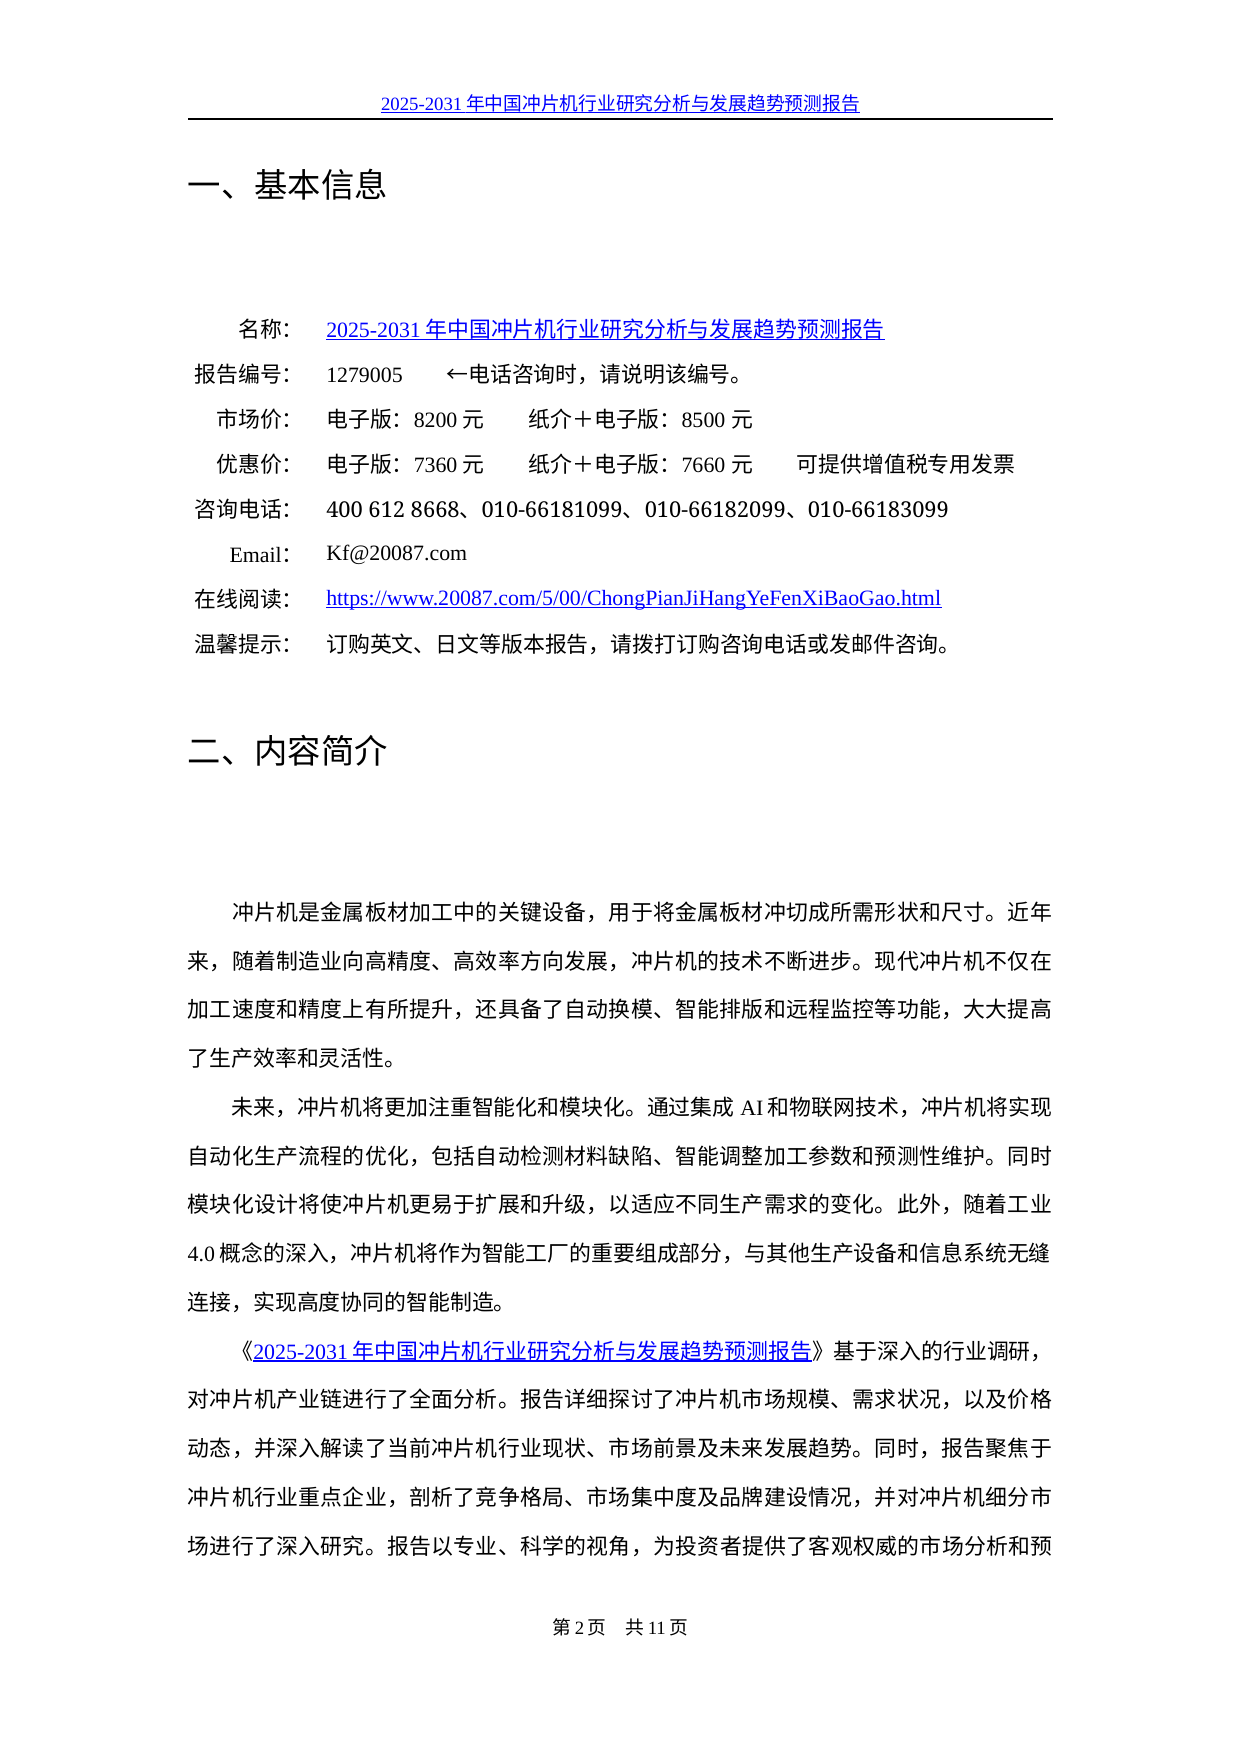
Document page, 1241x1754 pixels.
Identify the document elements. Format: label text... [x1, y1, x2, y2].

table_cell Email： [167, 537, 315, 582]
table_cell 电子版：8200 元 纸介＋电子版：8500 元 [315, 402, 1073, 447]
table_cell 电子版：7360 元 纸介＋电子版：7660 元 可提供增值税专用发票 [315, 447, 1073, 492]
table_cell 在线阅读： [167, 582, 315, 627]
table_cell 400 612 8668、010-66181099、010-66182099、010-66183099 [315, 492, 1073, 537]
table_cell 订购英文、日文等版本报告，请拨打订购咨询电话或发邮件咨询。 [315, 627, 1073, 672]
table_cell 报告编号： [167, 357, 315, 402]
table_header 名称： [167, 312, 315, 357]
table_cell 优惠价： [167, 447, 315, 492]
table_cell 市场价： [167, 402, 315, 447]
table_cell [315, 582, 1073, 627]
table_cell Kf@20087.com [315, 537, 1073, 582]
table_cell 咨询电话： [167, 492, 315, 537]
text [187, 894, 1053, 1561]
table_cell 1279005 ←电话咨询时，请说明该编号。 [315, 357, 1073, 402]
table_cell 温馨提示： [167, 627, 315, 672]
title 一、基本信息 [187, 150, 1053, 215]
title 二、内容简介 [187, 717, 1053, 782]
table_header 2025-2031年中国冲片机行业研究分析与发展趋势预测报告 [315, 312, 1073, 357]
